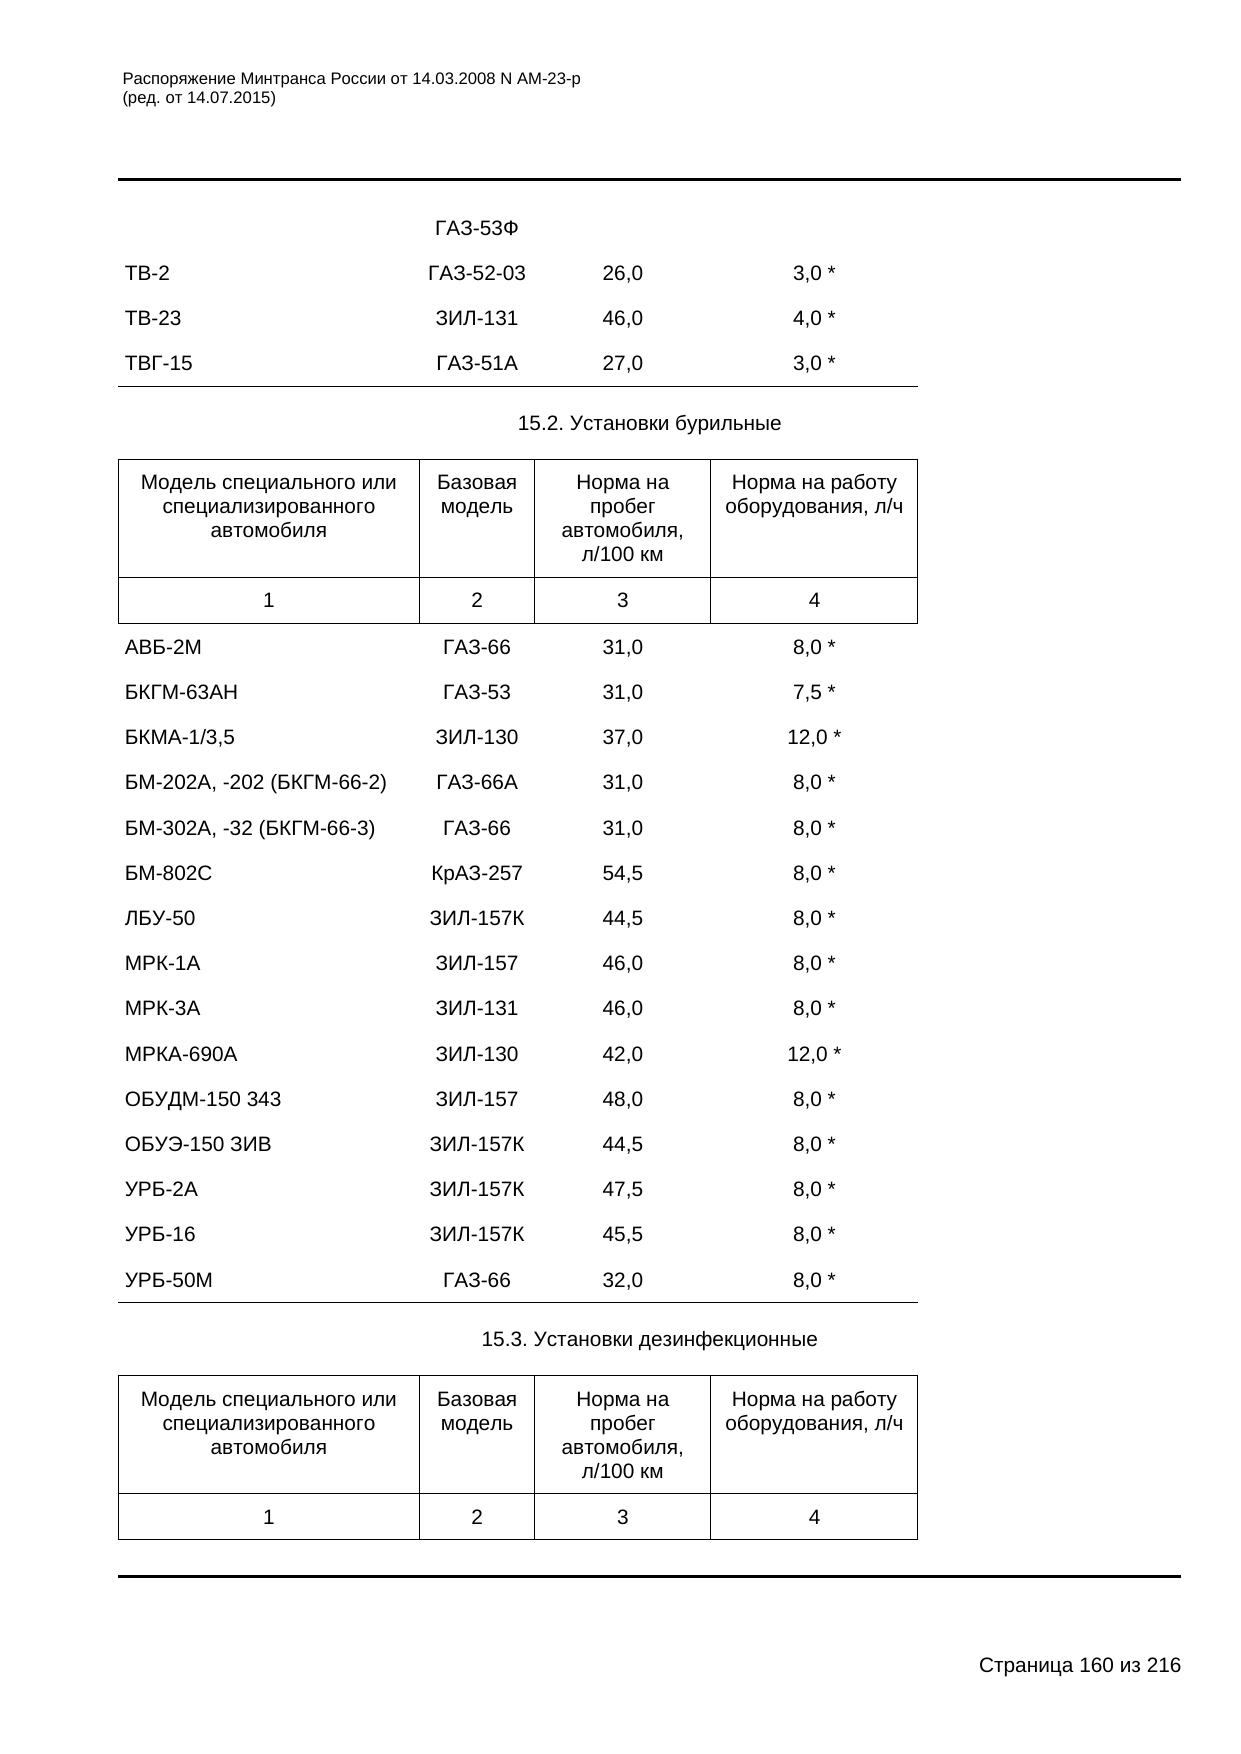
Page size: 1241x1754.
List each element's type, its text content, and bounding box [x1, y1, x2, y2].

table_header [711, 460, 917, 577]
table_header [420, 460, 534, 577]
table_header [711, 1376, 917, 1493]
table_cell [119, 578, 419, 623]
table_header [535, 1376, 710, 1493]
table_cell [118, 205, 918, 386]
text 15.2. Установки бурильные [118, 411, 1181, 434]
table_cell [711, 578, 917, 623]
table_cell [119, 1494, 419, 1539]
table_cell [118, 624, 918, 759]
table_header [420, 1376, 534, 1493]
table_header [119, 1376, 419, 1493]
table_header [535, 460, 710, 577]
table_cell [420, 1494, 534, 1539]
text 15.3. Установки дезинфекционные [118, 1327, 1181, 1351]
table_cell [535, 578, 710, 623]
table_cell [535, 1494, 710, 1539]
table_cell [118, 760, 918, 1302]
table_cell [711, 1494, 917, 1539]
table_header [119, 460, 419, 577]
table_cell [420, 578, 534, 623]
